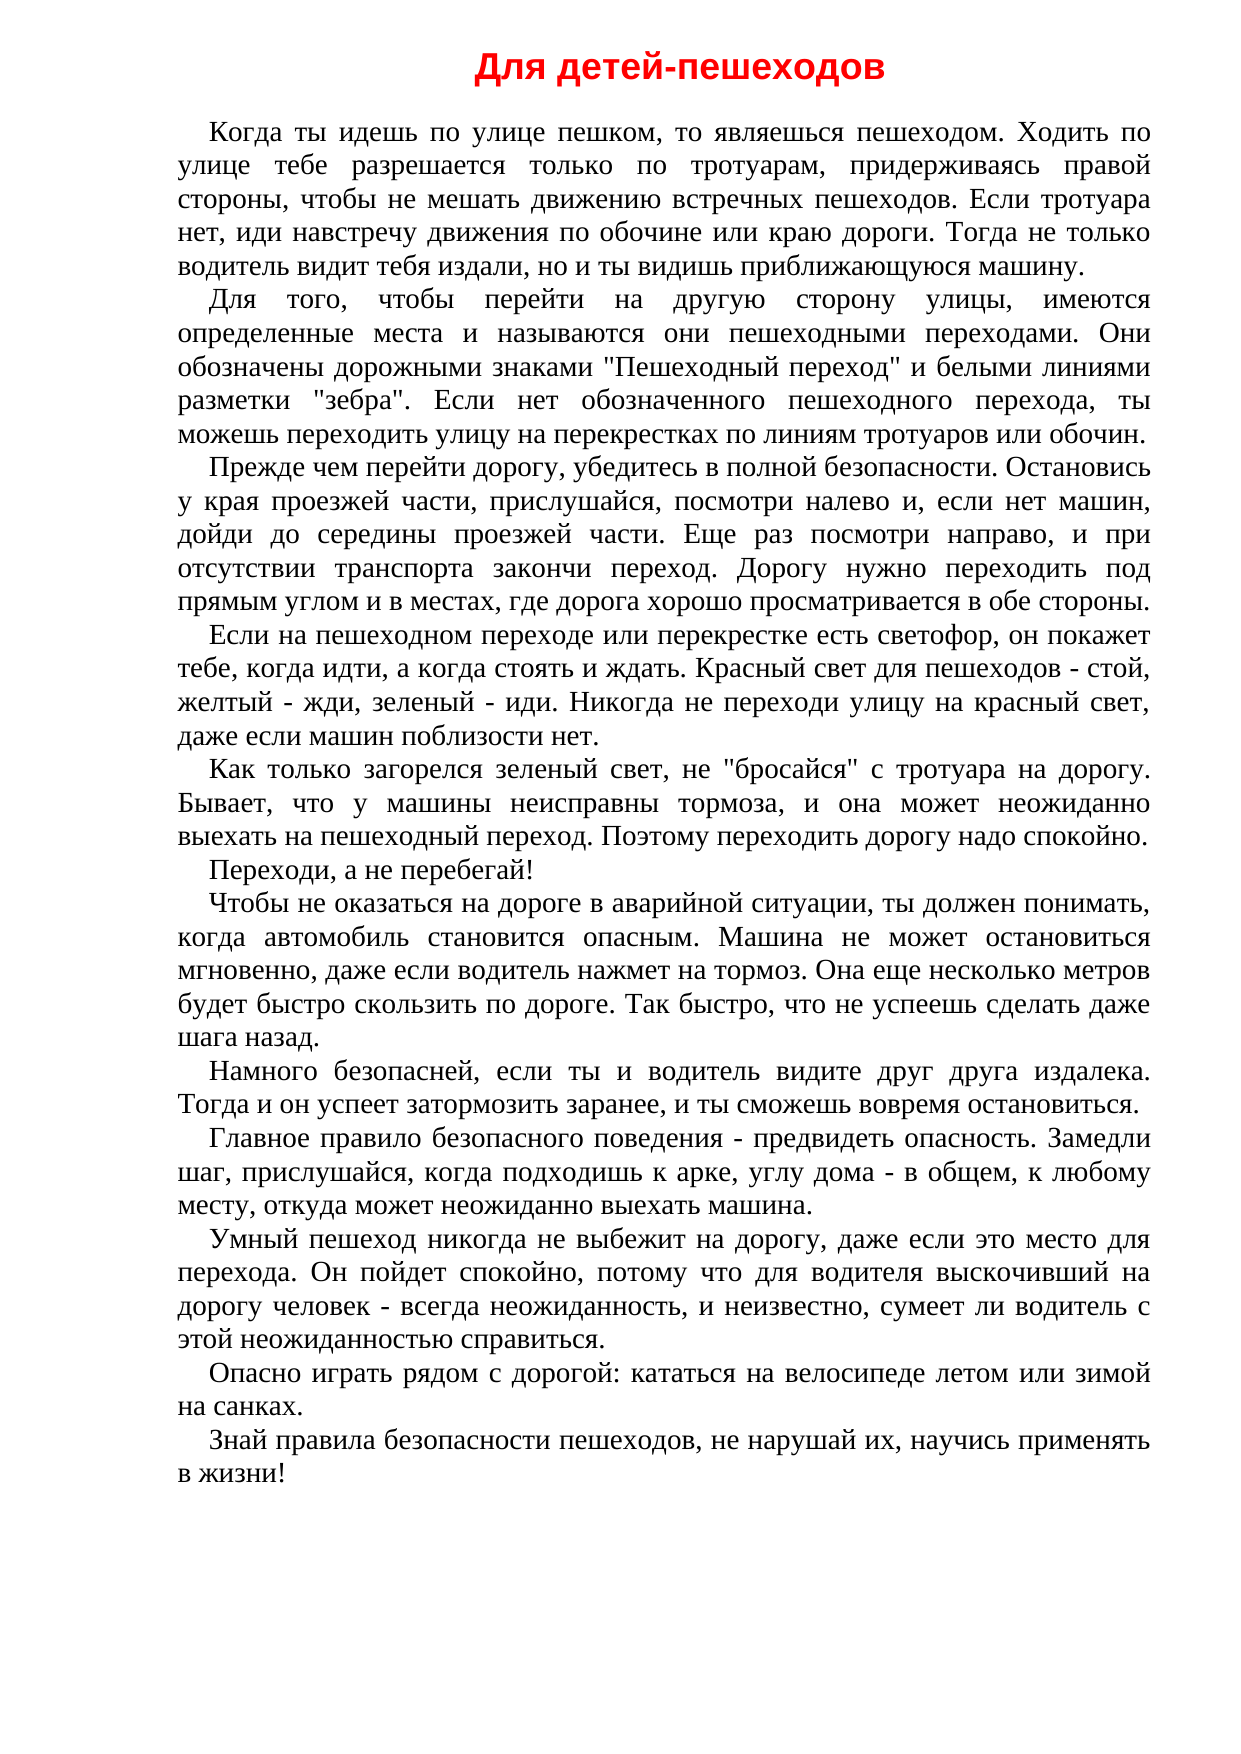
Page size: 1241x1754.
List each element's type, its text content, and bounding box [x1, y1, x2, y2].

text Для того, чтобы перейти на другую сторону улицы, имеются определенные места и называются они пешеходными переходами. Они обозначены дорожными знаками "Пешеходный переход" и белыми линиями разметки "зебра". Если нет обозначенного пешеходного перехода, ты можешь переходить улицу на перекрестках по линиям тротуаров или обочин. [177, 282, 1152, 449]
text Знай правила безопасности пешеходов, не нарушай их, научись применять в жизни! [177, 1422, 1152, 1489]
text Если на пешеходном переходе или перекрестке есть светофор, он покажет тебе, когда идти, а когда стоять и ждать. Красный свет для пешеходов - стой, желтый - жди, зеленый - иди. Никогда не переходи улицу на красный свет, даже если машин поблизости нет. [177, 617, 1152, 751]
text Переходи, а не перебегай! [177, 852, 1152, 885]
text Опасно играть рядом с дорогой: кататься на велосипеде летом или зимой на санках. [177, 1355, 1152, 1422]
text Намного безопасней, если ты и водитель видите друг друга издалека. Тогда и он успеет затормозить заранее, и ты сможешь вовремя остановиться. [177, 1053, 1152, 1120]
text Для детей-пешеходов [177, 44, 1152, 87]
text Умный пешеход никогда не выбежит на дорогу, даже если это место для перехода. Он пойдет спокойно, потому что для водителя выскочивший на дорогу человек - всегда неожиданность, и неизвестно, сумеет ли водитель с этой неожиданностью справиться. [177, 1221, 1152, 1355]
text Прежде чем перейти дорогу, убедитесь в полной безопасности. Остановись у края проезжей части, прислушайся, посмотри налево и, если нет машин, дойди до середины проезжей части. Еще раз посмотри направо, и при отсутствии транспорта закончи переход. Дорогу нужно переходить под прямым углом и в местах, где дорога хорошо просматривается в обе стороны. [177, 449, 1152, 617]
text Чтобы не оказаться на дороге в аварийной ситуации, ты должен понимать, когда автомобиль становится опасным. Машина не может остановиться мгновенно, даже если водитель нажмет на тормоз. Она еще несколько метров будет быстро скользить по дороге. Так быстро, что не успеешь сделать даже шага назад. [177, 885, 1152, 1053]
text Главное правило безопасного поведения - предвидеть опасность. Замедли шаг, прислушайся, когда подходишь к арке, углу дома - в общем, к любому месту, откуда может неожиданно выехать машина. [177, 1120, 1152, 1221]
text Как только загорелся зеленый свет, не "бросайся" с тротуара на дорогу. Бывает, что у машины неисправны тормоза, и она может неожиданно выехать на пешеходный переход. Поэтому переходить дорогу надо спокойно. [177, 751, 1152, 852]
text Когда ты идешь по улице пешком, то являешься пешеходом. Ходить по улице тебе разрешается только по тротуарам, придерживаясь правой стороны, чтобы не мешать движению встречных пешеходов. Если тротуара нет, иди навстречу движения по обочине или краю дороги. Тогда не только водитель видит тебя издали, но и ты видишь приближающуюся машину. [177, 114, 1152, 282]
